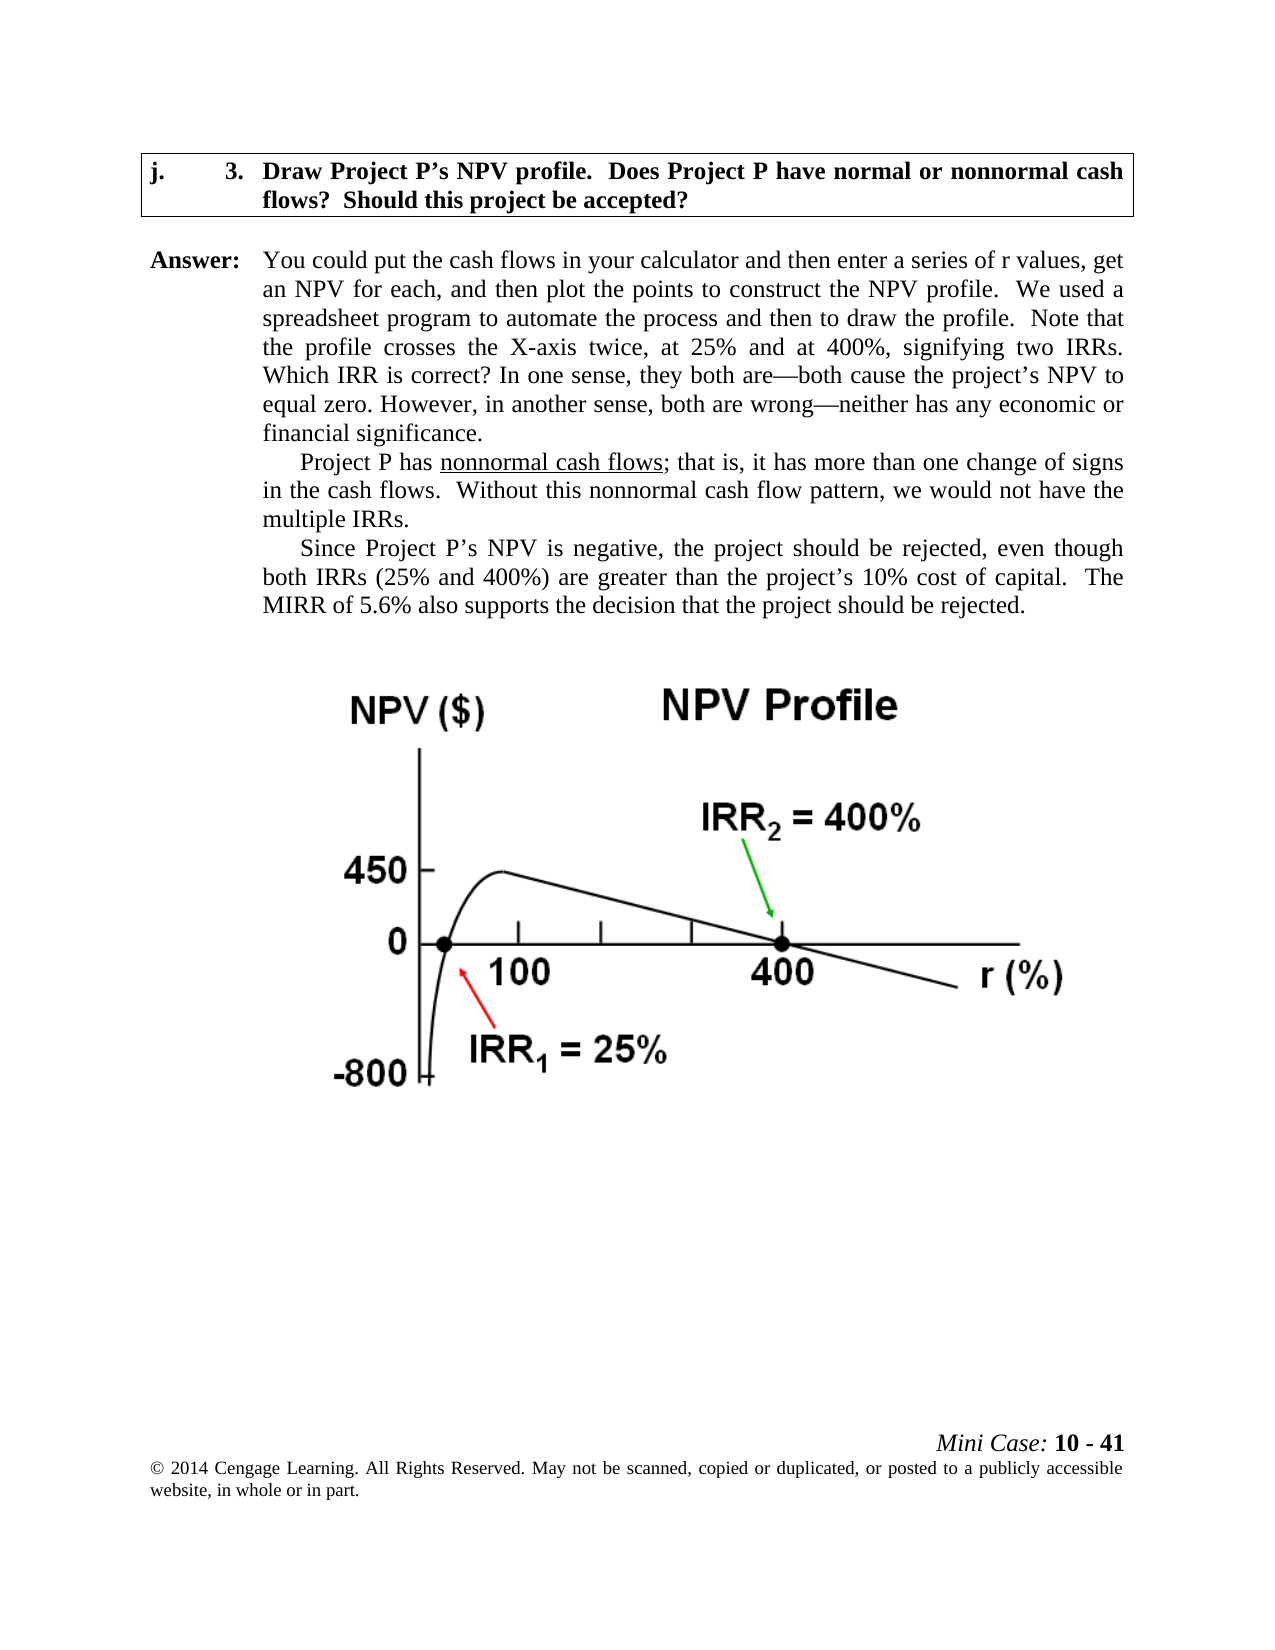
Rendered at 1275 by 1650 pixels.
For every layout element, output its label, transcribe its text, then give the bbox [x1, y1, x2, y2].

picture [300, 648, 1080, 1102]
text Since Project P’s NPV is negative, the project should be rejected, even though both IRRs (25% and 400%) are greater than the project’s 10% cost of capital. The MIRR of 5.6% also supports the decision that the project should be rejected. [262, 533, 1125, 619]
text Answer: You could put the cash flows in your calculator and then enter a series of r values, get an NPV for each, and then plot the points to construct the NPV profile. We used a spreadsheet program to automate the process and then to draw the profile. Note that the profile crosses the X-axis twice, at 25% and at 400%, signifying two IRRs. Which IRR is correct? In one sense, they both are—both cause the project’s NPV to equal zero. However, in another sense, both are wrong—neither has any economic or financial significance. [150, 246, 1125, 447]
text j. 3. Draw Project P’s NPV profile. Does Project P have normal or nonnormal cash flows? Should this project be accepted? [142, 154, 1133, 216]
text Project P has nonnormal cash flows; that is, it has more than one change of signs in the cash flows. Without this nonnormal cash flow pattern, we would not have the multiple IRRs. [262, 447, 1125, 533]
